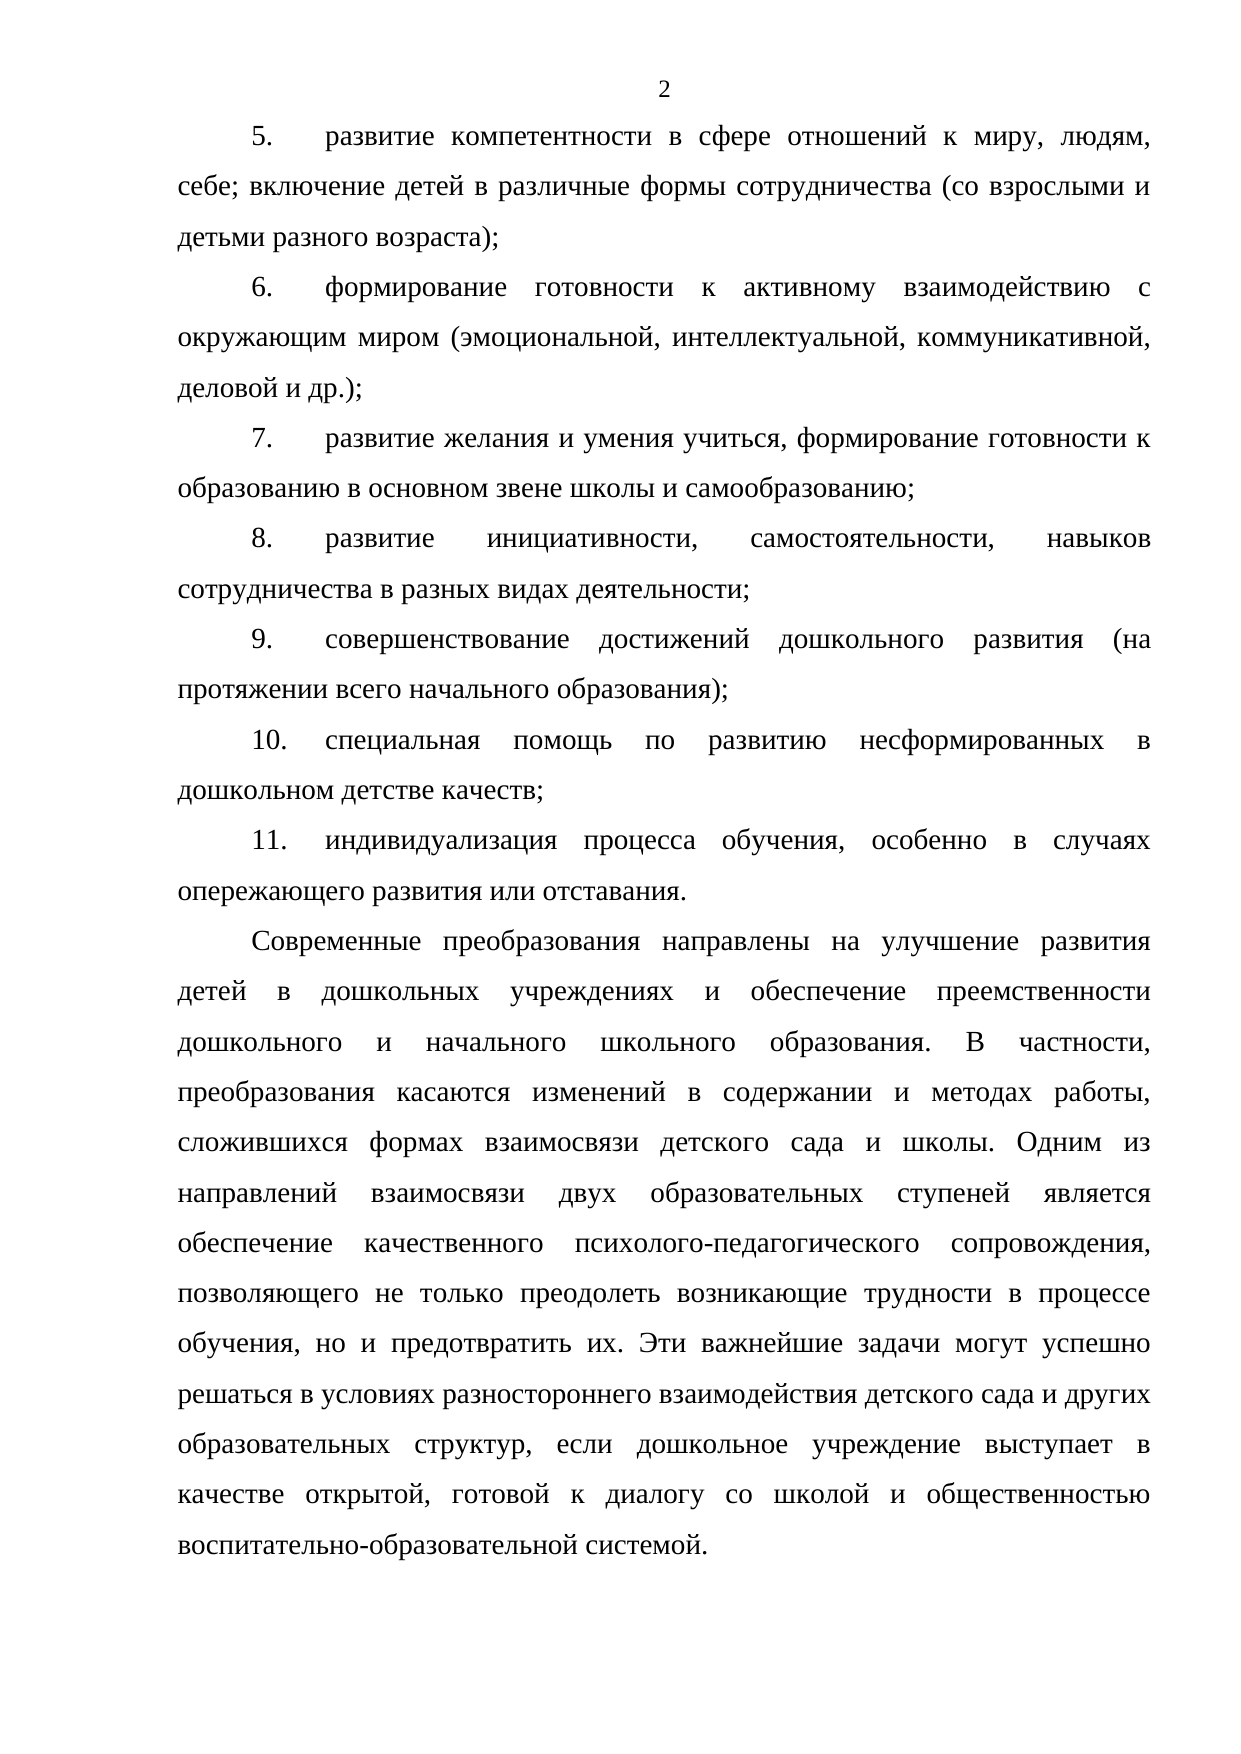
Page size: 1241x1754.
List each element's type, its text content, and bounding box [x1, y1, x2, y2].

text Современные преобразования направлены на улучшение развития детей в дошкольных учреждениях и обеспечение преемственности дошкольного и начального школьного образования. В частности, преобразования касаются изменений в содержании и методах работы, сложившихся формах взаимосвязи детского сада и школы. Одним из направлений взаимосвязи двух образовательных ступеней является обеспечение качественного психолого-педагогического сопровождения, позволяющего не только преодолеть возникающие трудности в процессе обучения, но и предотвратить их. Эти важнейшие задачи могут успешно решаться в условиях разностороннего взаимодействия детского сада и других образовательных структур, если дошкольное учреждение выступает в качестве открытой, готовой к диалогу со школой и общественностью воспитательно-образовательной системой. [177, 923, 1152, 1560]
list развитие инициативности, самостоятельности, навыков сотрудничества в разных видах деятельности; [177, 521, 1152, 604]
list развитие желания и умения учиться, формирование готовности к образованию в основном звене школы и самообразованию; [177, 420, 1152, 504]
list развитие компетентности в сфере отношений к миру, людям, себе; включение детей в различные формы сотрудничества (со взрослыми и детьми разного возраста); [177, 118, 1152, 252]
list формирование готовности к активному взаимодействию с окружающим миром (эмоциональной, интеллектуальной, коммуникативной, деловой и др.); [177, 269, 1152, 403]
list индивидуализация процесса обучения, особенно в случаях опережающего развития или отставания. [177, 822, 1152, 906]
list совершенствование достижений дошкольного развития (на протяжении всего начального образования); [177, 621, 1152, 705]
list специальная помощь по развитию несформированных в дошкольном детстве качеств; [177, 722, 1152, 806]
